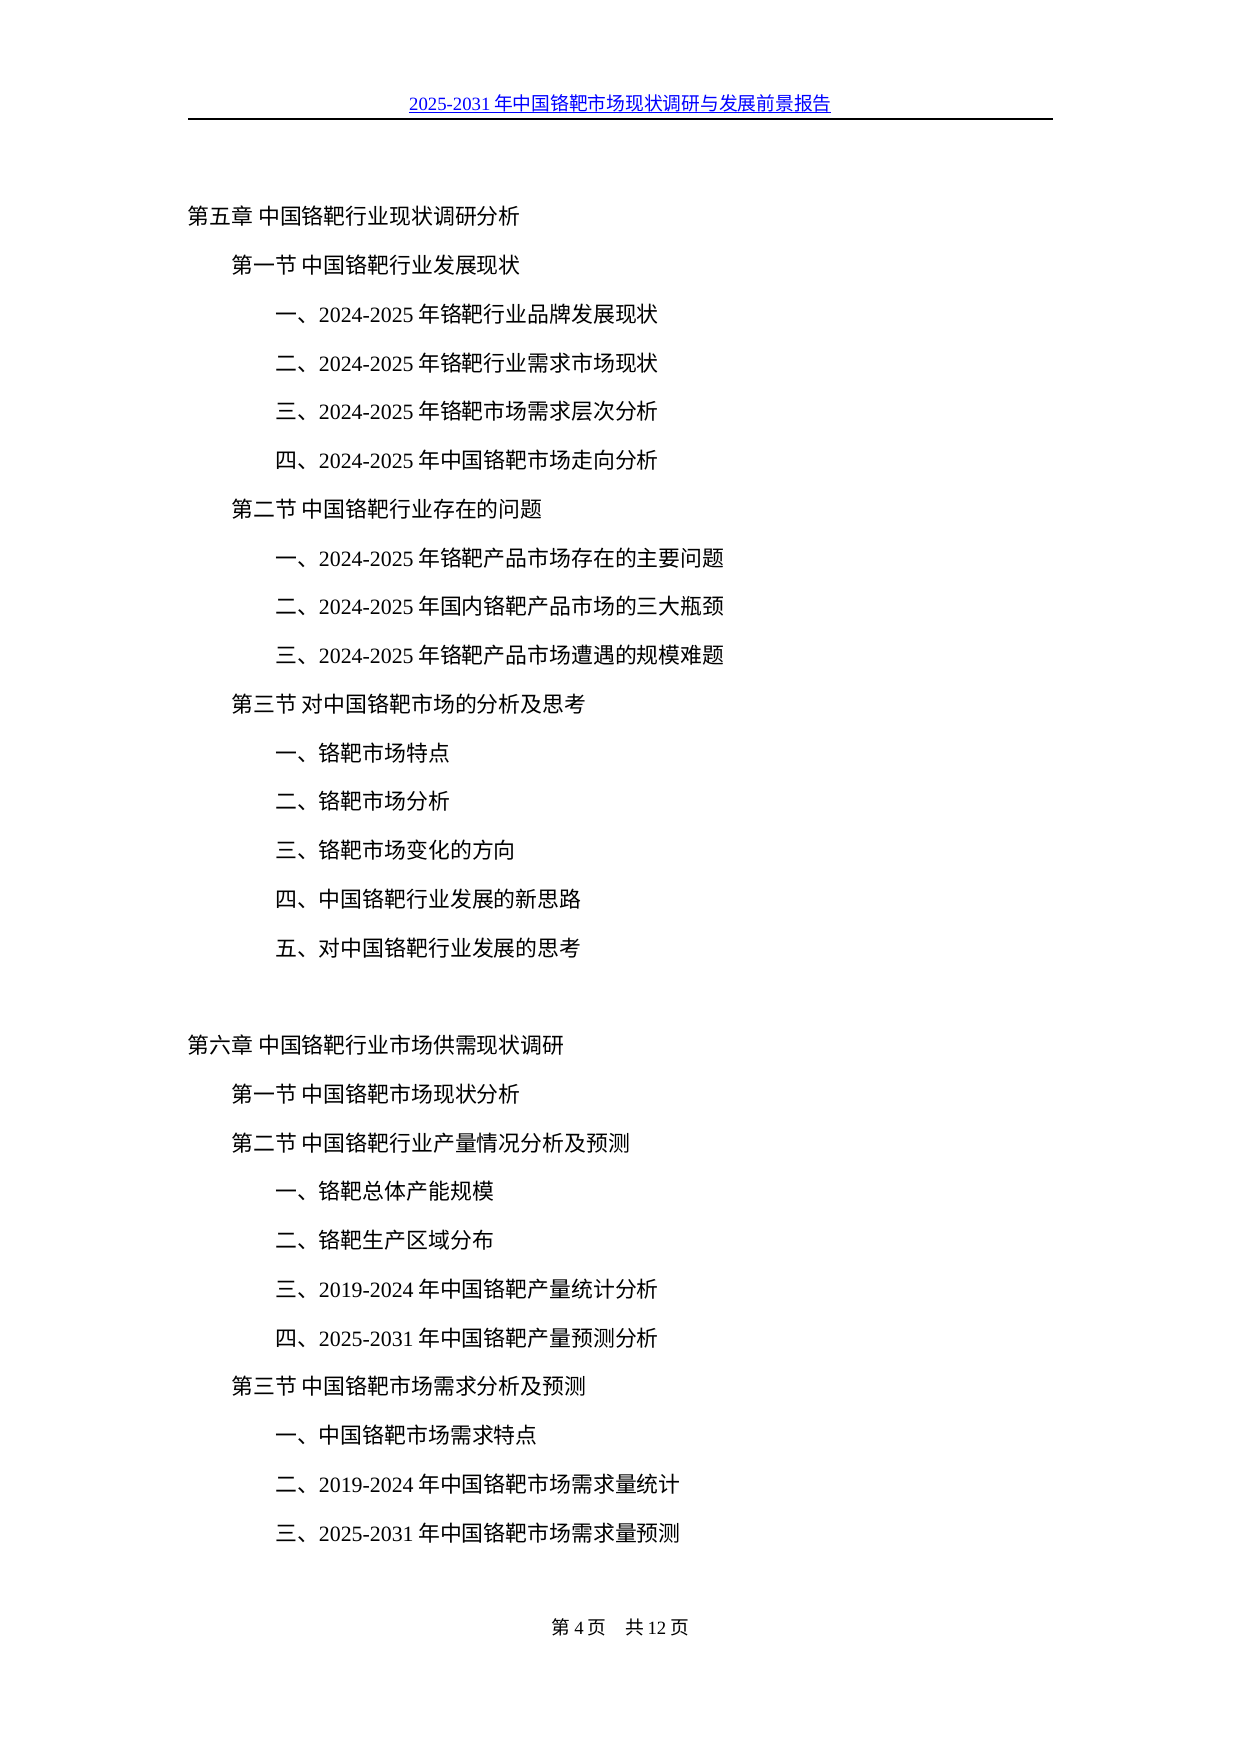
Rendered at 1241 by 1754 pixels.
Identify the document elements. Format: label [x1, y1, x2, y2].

text [187, 150, 1053, 1548]
